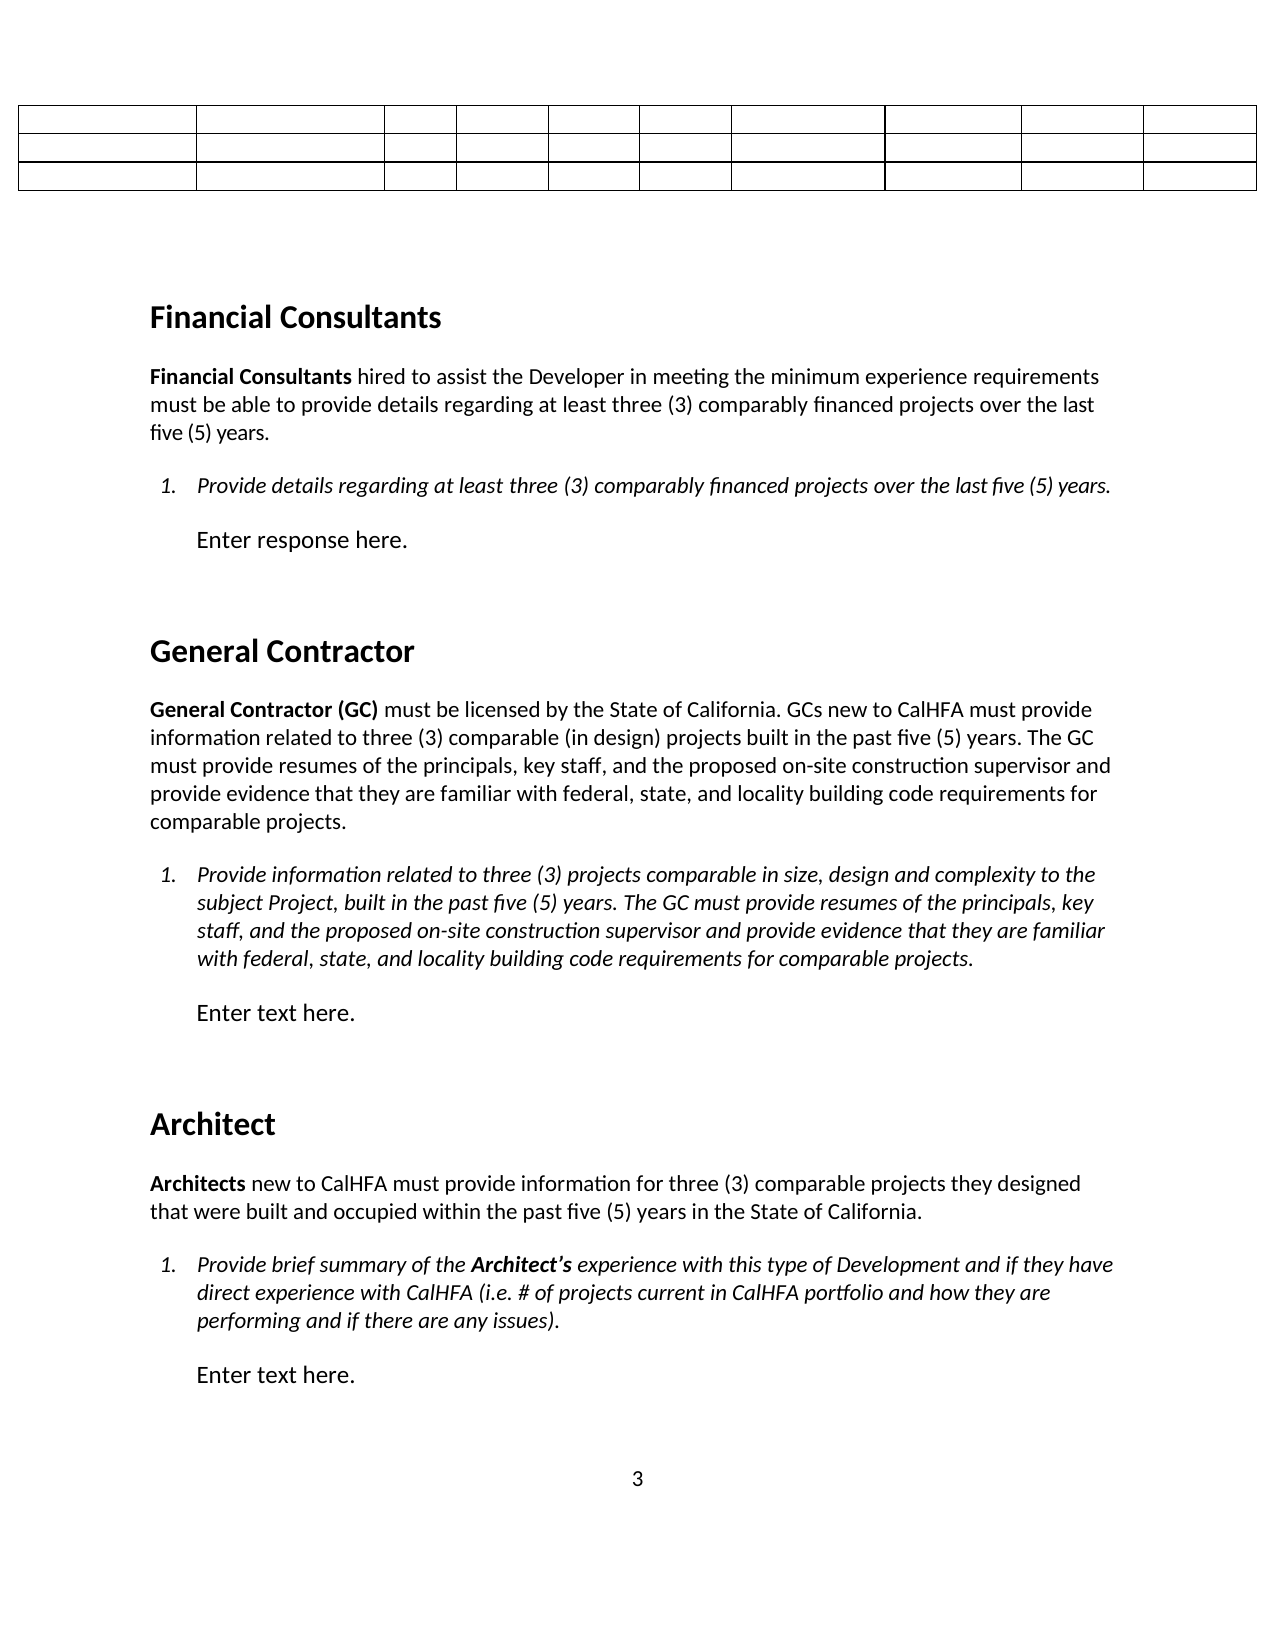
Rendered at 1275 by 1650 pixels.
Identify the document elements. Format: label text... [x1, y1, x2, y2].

list Provide information related to three (3) projects comparable in size, design and complexity to the subject Project, built in the past five (5) years. The GC must provide resumes of the principals, key staff, and the proposed on-site construction supervisor and provide evidence that they are familiar with federal, state, and locality building code requirements for comparable projects. [159, 860, 1125, 972]
subtitle General Contractor [150, 629, 1125, 670]
text General Contractor (GC) must be licensed by the State of California. GCs new to CalHFA must provide information related to three (3) comparable (in design) projects built in the past five (5) years. The GC must provide resumes of the principals, key staff, and the proposed on-site construction supervisor and provide evidence that they are familiar with federal, state, and locality building code requirements for comparable projects. [150, 695, 1125, 835]
list Provide details regarding at least three (3) comparably financed projects over the last five (5) years. [159, 471, 1125, 499]
text Architects new to CalHFA must provide information for three (3) comparable projects they designed that were built and occupied within the past five (5) years in the State of California. [150, 1169, 1125, 1225]
text Financial Consultants hired to assist the Developer in meeting the minimum experience requirements must be able to provide details regarding at least three (3) comparably financed projects over the last five (5) years. [150, 362, 1125, 446]
subtitle Architect [150, 1103, 1125, 1144]
list Provide brief summary of the Architect’s experience with this type of Development and if they have direct experience with CalHFA (i.e. # of projects current in CalHFA portfolio and how they are performing and if there are any issues). [159, 1250, 1125, 1334]
subtitle Financial Consultants [150, 296, 1125, 337]
